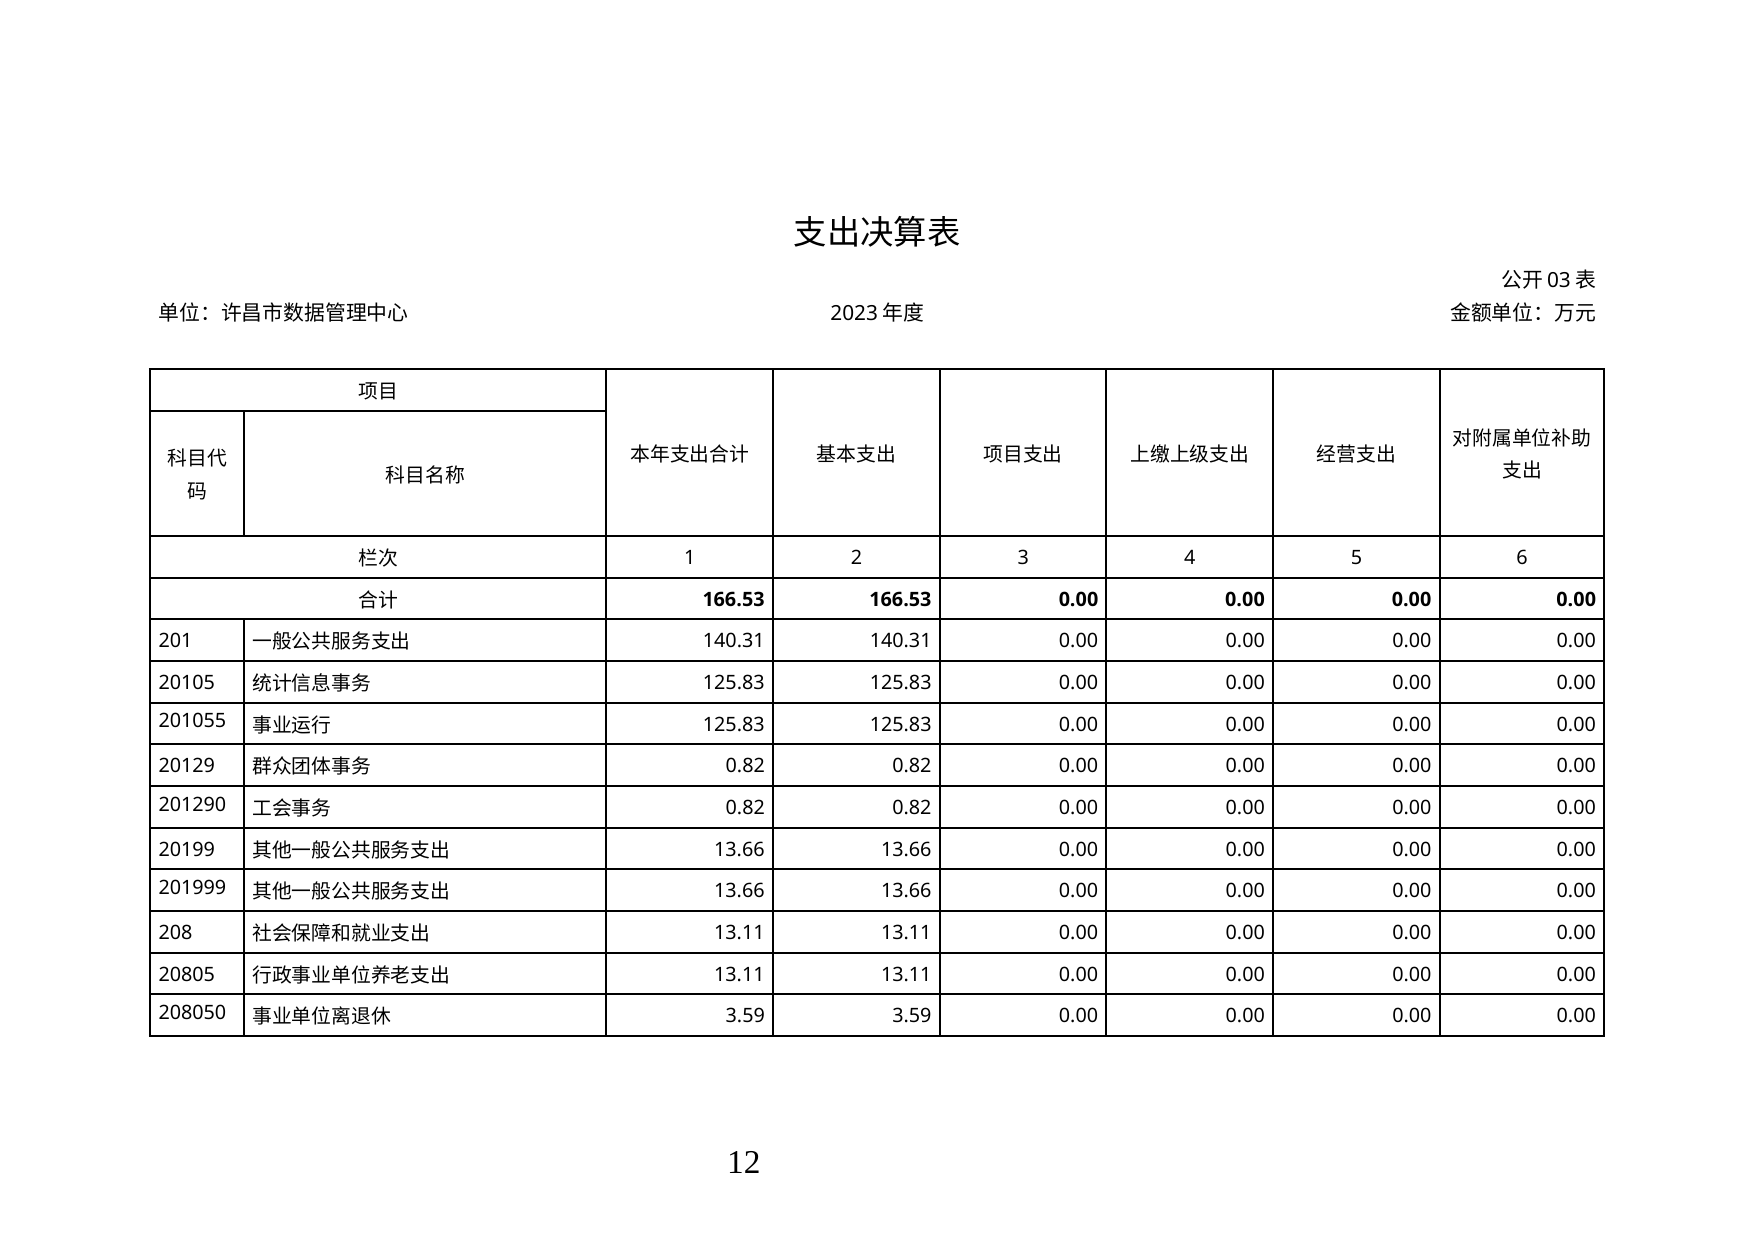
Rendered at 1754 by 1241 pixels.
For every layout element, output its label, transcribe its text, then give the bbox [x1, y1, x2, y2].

table_cell 其他一般公共服务支出 [245, 870, 605, 910]
table_cell 0.00 [1274, 745, 1439, 785]
table_header 本年支出合计 [607, 370, 772, 535]
table_cell 2010550 [151, 704, 243, 743]
table_cell 13.11 [607, 954, 772, 993]
table_cell 金额单位：万元 [981, 295, 1604, 328]
table_cell 20199 [151, 829, 243, 868]
table_cell 0.00 [941, 620, 1105, 660]
table_cell 0.00 [941, 579, 1105, 618]
table_cell 0.00 [1441, 954, 1603, 993]
table_cell 行政事业单位养老支出 [245, 954, 605, 993]
table_cell 0.82 [774, 745, 939, 785]
table_cell 208 [151, 912, 243, 952]
table_cell 2019999 [151, 870, 243, 910]
table_cell 4 [1107, 537, 1272, 577]
table_cell 2023年度 [773, 295, 981, 328]
table_cell 3.59 [607, 995, 772, 1035]
table_cell 0.00 [941, 787, 1105, 827]
table_cell 13.66 [607, 870, 772, 910]
table_cell 0.00 [1107, 787, 1272, 827]
table_cell 0.00 [941, 745, 1105, 785]
table_cell 125.83 [774, 704, 939, 743]
table_cell 0.00 [1274, 829, 1439, 868]
table_cell 125.83 [774, 662, 939, 702]
table_cell 0.00 [1107, 870, 1272, 910]
table_cell 0.00 [1107, 662, 1272, 702]
table_cell 0.82 [607, 745, 772, 785]
table_cell 140.31 [774, 620, 939, 660]
table_cell 0.00 [941, 829, 1105, 868]
table_cell 13.66 [774, 870, 939, 910]
table_header 上缴上级支出 [1107, 370, 1272, 535]
table_cell 合计 [151, 579, 605, 618]
table_cell 0.00 [1107, 829, 1272, 868]
table_cell 0.00 [1107, 579, 1272, 618]
table_cell 2 [774, 537, 939, 577]
table_cell 2080502 [151, 995, 243, 1035]
table_cell 0.00 [941, 995, 1105, 1035]
table_cell 0.00 [1107, 912, 1272, 952]
table_cell 3 [941, 537, 1105, 577]
table_header 项目支出 [941, 370, 1105, 535]
table_header 对附属单位补助支出 [1441, 370, 1603, 535]
table_header 基本支出 [774, 370, 939, 535]
table_cell 事业单位离退休 [245, 995, 605, 1035]
table_cell 2012906 [151, 787, 243, 827]
table_cell 一般公共服务支出 [245, 620, 605, 660]
table_cell 0.00 [1274, 704, 1439, 743]
table_cell 科目代码 [151, 412, 243, 535]
table_cell 社会保障和就业支出 [245, 912, 605, 952]
table_header 公开03表 [150, 263, 1604, 295]
table_cell 0.00 [1441, 704, 1603, 743]
table_cell 0.00 [941, 870, 1105, 910]
table_cell 0.00 [1441, 829, 1603, 868]
table_cell 13.66 [607, 829, 772, 868]
table_cell 0.00 [1441, 870, 1603, 910]
table_cell 0.00 [1441, 912, 1603, 952]
table_cell 0.00 [1441, 745, 1603, 785]
table_cell 125.83 [607, 662, 772, 702]
table_cell 125.83 [607, 704, 772, 743]
text 支出决算表 [150, 198, 1604, 263]
table_cell 20105 [151, 662, 243, 702]
table_cell 事业运行 [245, 704, 605, 743]
table_cell 13.11 [607, 912, 772, 952]
table_cell 0.00 [1441, 787, 1603, 827]
table_cell 13.66 [774, 829, 939, 868]
table_cell 0.82 [774, 787, 939, 827]
table_cell 20129 [151, 745, 243, 785]
table_cell 20805 [151, 954, 243, 993]
table_cell 0.00 [1441, 579, 1603, 618]
table_cell 166.53 [607, 579, 772, 618]
table_cell 201 [151, 620, 243, 660]
table_cell 0.00 [1274, 787, 1439, 827]
table_cell 0.00 [941, 662, 1105, 702]
table_cell 3.59 [774, 995, 939, 1035]
table_cell 0.00 [1107, 704, 1272, 743]
table_cell 6 [1441, 537, 1603, 577]
table_cell 0.82 [607, 787, 772, 827]
table_cell 0.00 [1441, 620, 1603, 660]
table_cell 0.00 [1274, 912, 1439, 952]
table_cell 13.11 [774, 912, 939, 952]
table_cell 5 [1274, 537, 1439, 577]
table_cell 0.00 [1107, 954, 1272, 993]
table_header 经营支出 [1274, 370, 1439, 535]
table_cell 0.00 [1107, 745, 1272, 785]
table_cell 其他一般公共服务支出 [245, 829, 605, 868]
table_cell 0.00 [941, 912, 1105, 952]
table_cell 栏次 [151, 537, 605, 577]
table_cell 0.00 [1274, 954, 1439, 993]
table_cell 0.00 [1441, 995, 1603, 1035]
table_cell 0.00 [1274, 662, 1439, 702]
table_cell 科目名称 [245, 412, 605, 535]
table_cell 群众团体事务 [245, 745, 605, 785]
table_cell 统计信息事务 [245, 662, 605, 702]
table_cell 工会事务 [245, 787, 605, 827]
table_cell 0.00 [1441, 662, 1603, 702]
table_cell 1 [607, 537, 772, 577]
table_cell 13.11 [774, 954, 939, 993]
table_cell 0.00 [1274, 995, 1439, 1035]
table_cell 0.00 [1274, 579, 1439, 618]
table_cell 0.00 [941, 704, 1105, 743]
table_cell 166.53 [774, 579, 939, 618]
table_cell 140.31 [607, 620, 772, 660]
table_cell 单位：许昌市数据管理中心 [150, 295, 773, 328]
table_cell 0.00 [941, 954, 1105, 993]
table_cell 0.00 [1274, 620, 1439, 660]
table_header 项目 [151, 370, 605, 410]
table_cell 0.00 [1274, 870, 1439, 910]
table_cell 0.00 [1107, 620, 1272, 660]
table_cell 0.00 [1107, 995, 1272, 1035]
